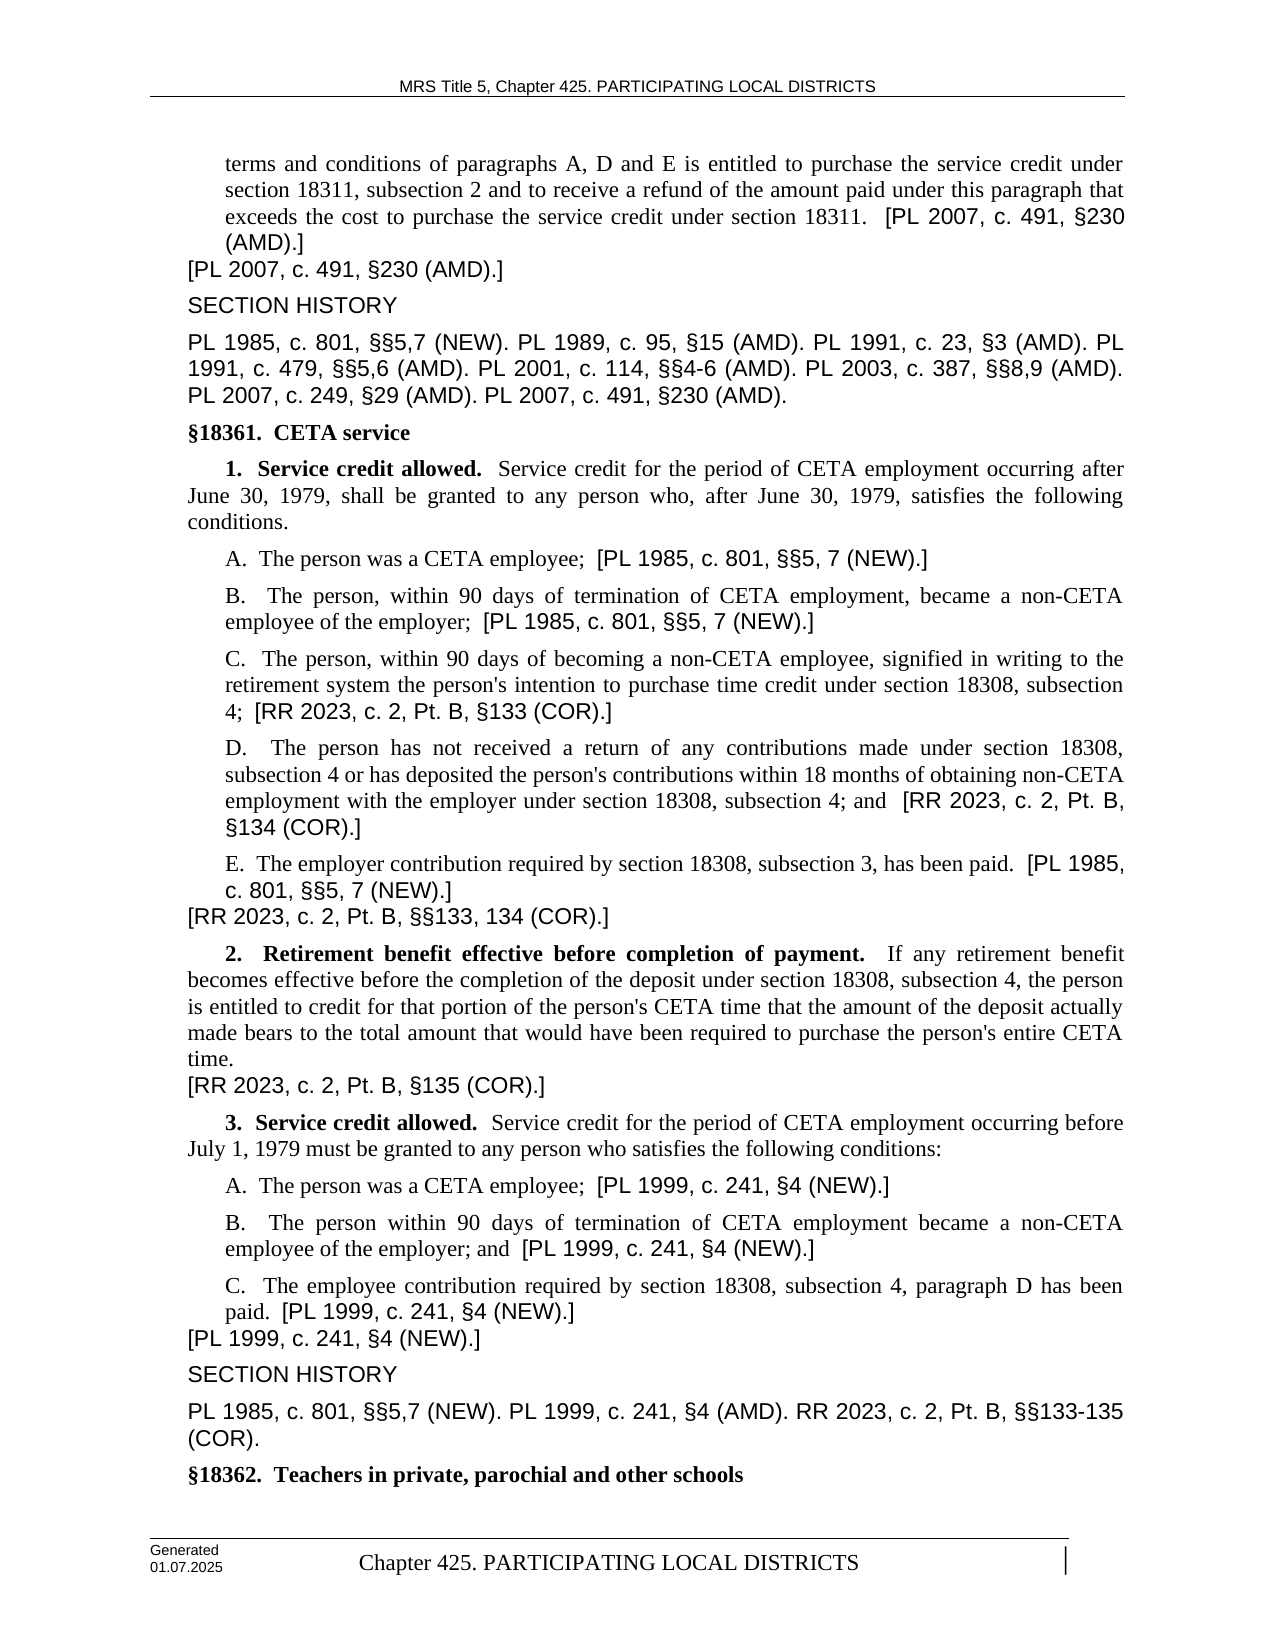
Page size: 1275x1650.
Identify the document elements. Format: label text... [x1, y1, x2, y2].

text 2. Retirement benefit effective before completion of payment. If any retirement benefit becomes effective before the completion of the deposit under section 18308, subsection 4, the person is entitled to credit for that portion of the person's CETA time that the amount of the deposit actually made bears to the total amount that would have been required to purchase the person's entire CETA time. [187, 940, 1125, 1072]
text C. The person, within 90 days of becoming a non-CETA employee, signified in writing to the retirement system the person's intention to purchase time credit under section 18308, subsection 4; [RR 2023, c. 2, Pt. B, §133 (COR).] [225, 645, 1125, 724]
text §18362. Teachers in private, parochial and other schools [187, 1461, 1125, 1488]
text PL 1985, c. 801, §§5,7 (NEW). PL 1989, c. 95, §15 (AMD). PL 1991, c. 23, §3 (AMD). PL 1991, c. 479, §§5,6 (AMD). PL 2001, c. 114, §§4-6 (AMD). PL 2003, c. 387, §§8,9 (AMD). PL 2007, c. 249, §29 (AMD). PL 2007, c. 491, §230 (AMD). [187, 329, 1125, 408]
text SECTION HISTORY [187, 292, 1125, 319]
text B. The person within 90 days of termination of CETA employment became a non-CETA employee of the employer; and [PL 1999, c. 241, §4 (NEW).] [225, 1208, 1125, 1261]
text A. The person was a CETA employee; [PL 1985, c. 801, §§5, 7 (NEW).] [225, 545, 1125, 571]
text 3. Service credit allowed. Service credit for the period of CETA employment occurring before July 1, 1979 must be granted to any person who satisfies the following conditions: [187, 1108, 1125, 1161]
text D. The person has not received a return of any contributions made under section 18308, subsection 4 or has deposited the person's contributions within 18 months of obtaining non-CETA employment with the employer under section 18308, subsection 4; and [RR 2023, c. 2, Pt. B, §134 (COR).] [225, 734, 1125, 840]
text §18361. CETA service [187, 418, 1125, 445]
text 1. Service credit allowed. Service credit for the period of CETA employment occurring after June 30, 1979, shall be granted to any person who, after June 30, 1979, satisfies the following conditions. [187, 455, 1125, 534]
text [225, 150, 1125, 256]
text [RR 2023, c. 2, Pt. B, §135 (COR).] [187, 1072, 1125, 1098]
text B. The person, within 90 days of termination of CETA employment, became a non-CETA employee of the employer; [PL 1985, c. 801, §§5, 7 (NEW).] [225, 582, 1125, 634]
text PL 1985, c. 801, §§5,7 (NEW). PL 1999, c. 241, §4 (AMD). RR 2023, c. 2, Pt. B, §§133-135 (COR). [187, 1398, 1125, 1451]
text E. The employer contribution required by section 18308, subsection 3, has been paid. [PL 1985, c. 801, §§5, 7 (NEW).] [225, 850, 1125, 903]
text [PL 2007, c. 491, §230 (AMD).] [187, 256, 1125, 282]
text A. The person was a CETA employee; [PL 1999, c. 241, §4 (NEW).] [225, 1172, 1125, 1198]
text [PL 1999, c. 241, §4 (NEW).] [187, 1324, 1125, 1351]
text [RR 2023, c. 2, Pt. B, §§133, 134 (COR).] [187, 903, 1125, 929]
text C. The employee contribution required by section 18308, subsection 4, paragraph D has been paid. [PL 1999, c. 241, §4 (NEW).] [225, 1272, 1125, 1324]
text SECTION HISTORY [187, 1361, 1125, 1388]
